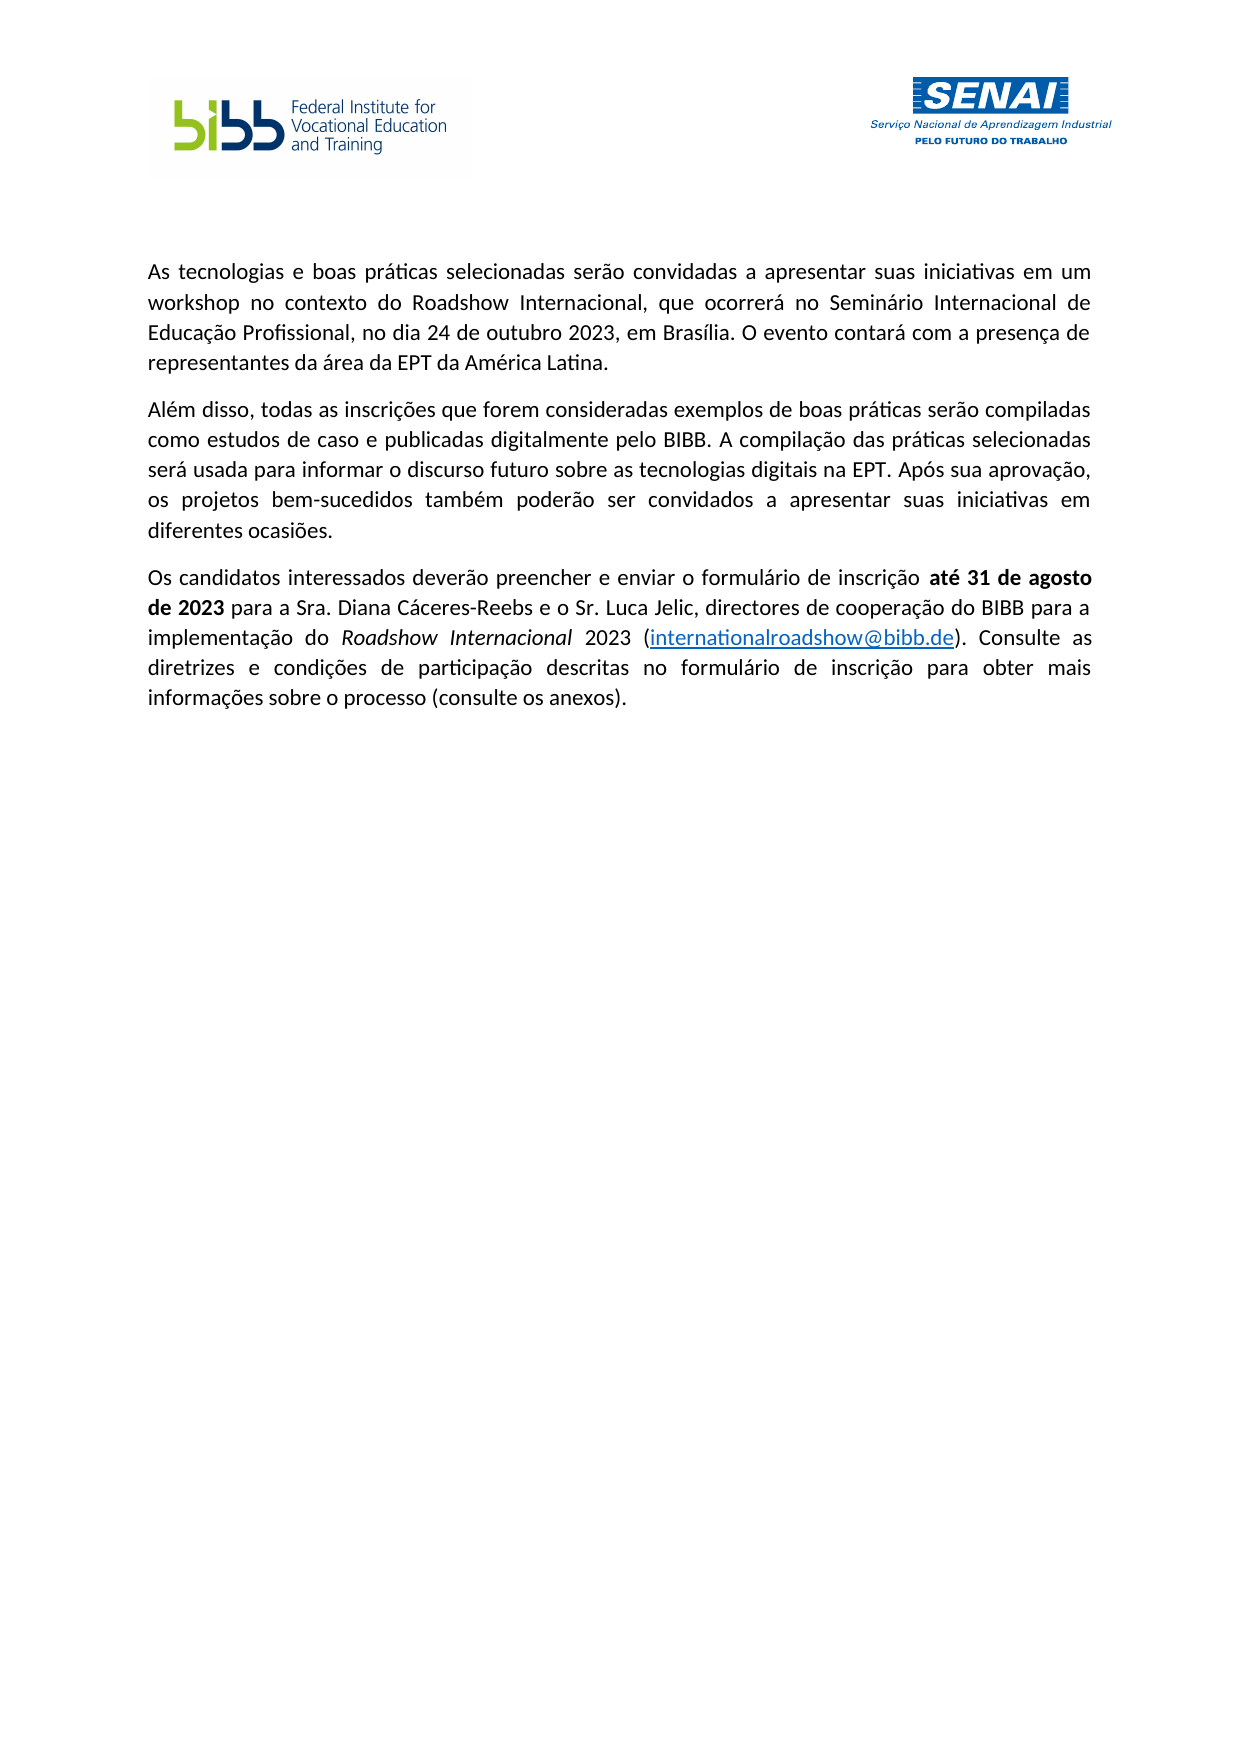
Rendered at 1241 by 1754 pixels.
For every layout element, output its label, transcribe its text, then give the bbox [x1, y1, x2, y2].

picture [147, 77, 473, 179]
text Os candidatos interessados deverão preencher e enviar o formulário de inscrição até 31 de agosto de 2023 para a Sra. Diana Cáceres-Reebs e o Sr. Luca Jelic, directores de cooperação do BIBB para a implementação do Roadshow Internacional 2023 (internationalroadshow@bibb.de). Consulte as diretrizes e condições de participação descritas no formulário de inscrição para obter mais informações sobre o processo (consulte os anexos). [148, 563, 1093, 711]
list Além disso, todas as inscrições que forem consideradas exemplos de boas práticas serão compiladas como estudos de caso e publicadas digitalmente pelo BIBB. A compilação das práticas selecionadas será usada para informar o discurso futuro sobre as tecnologias digitais na EPT. Após sua aprovação, os projetos bem-sucedidos também poderão ser convidados a apresentar suas iniciativas em diferentes ocasiões. [148, 395, 1093, 544]
text As tecnologias e boas práticas selecionadas serão convidadas a apresentar suas iniciativas em um workshop no contexto do Roadshow Internacional, que ocorrerá no Seminário Internacional de Educação Profissional, no dia 24 de outubro 2023, em Brasília. O evento contará com a presença de representantes da área da EPT da América Latina. [148, 257, 1093, 376]
